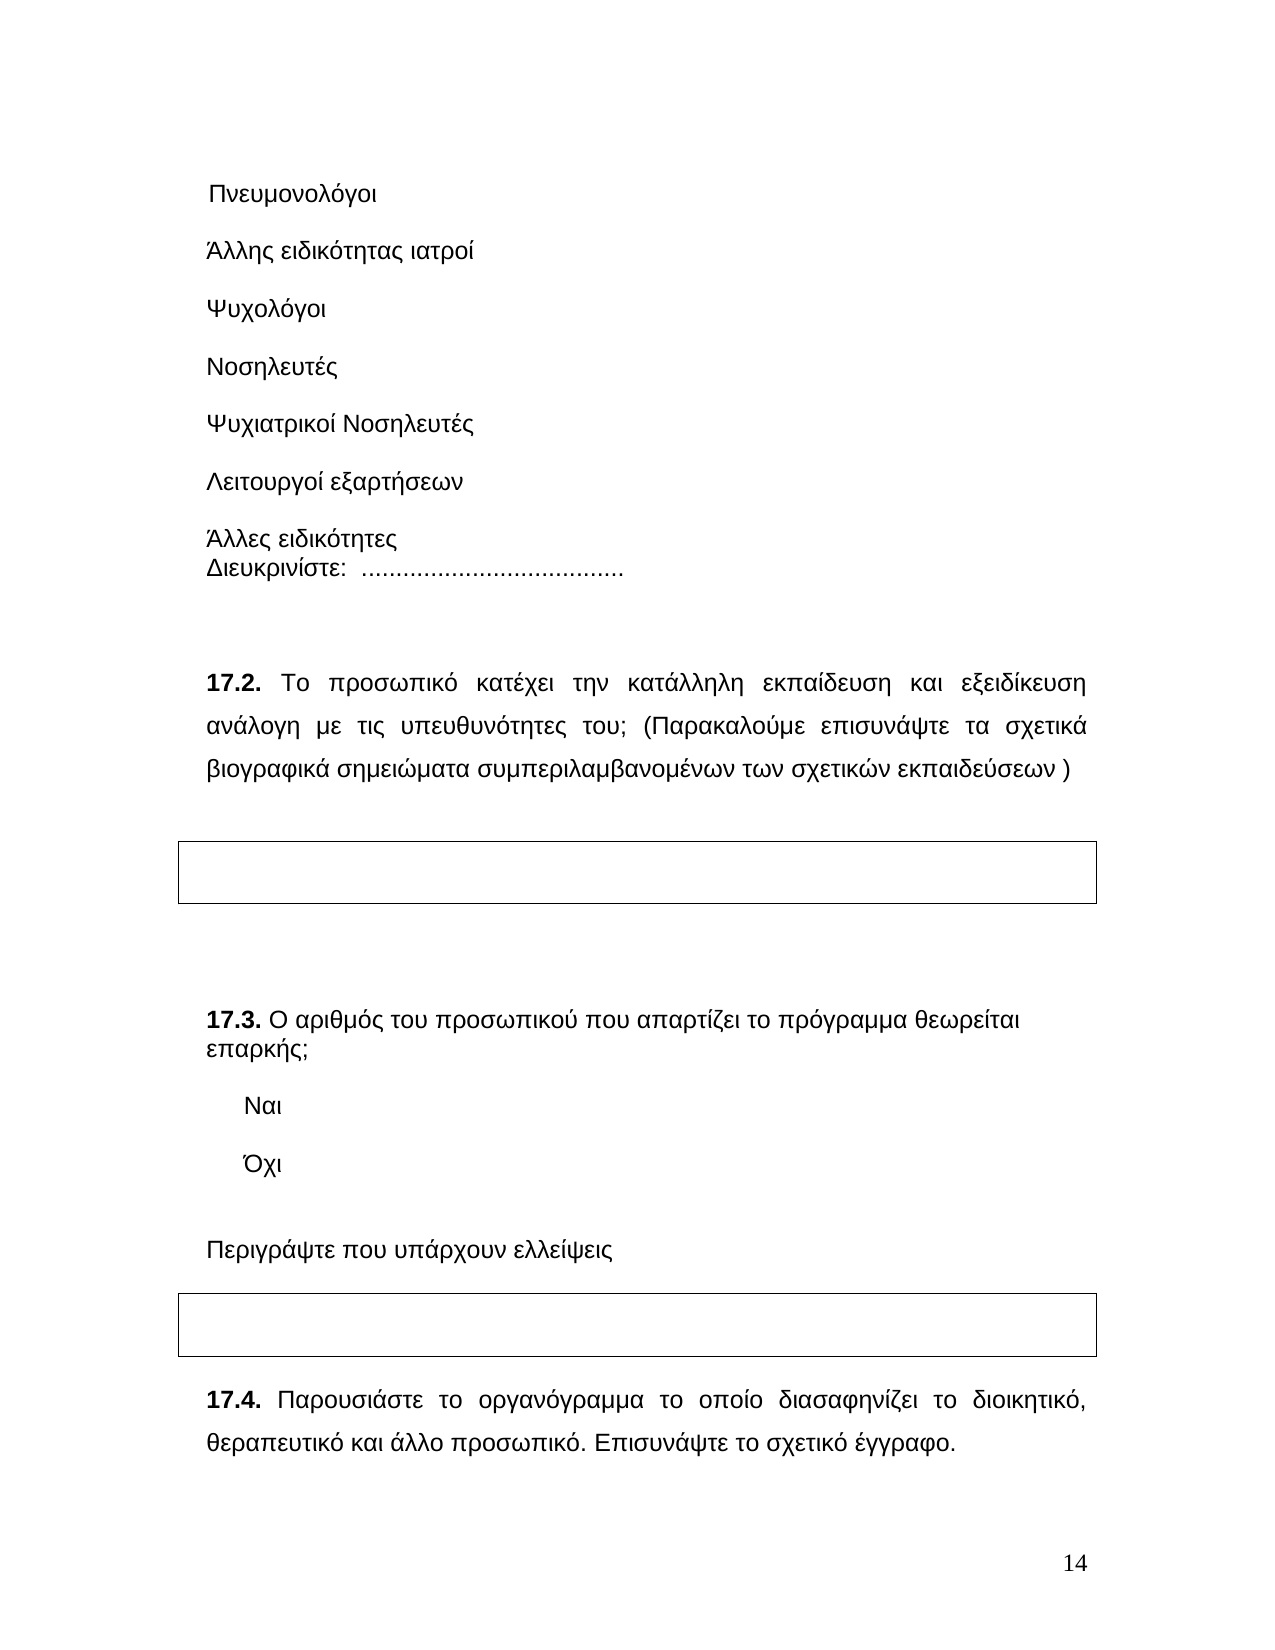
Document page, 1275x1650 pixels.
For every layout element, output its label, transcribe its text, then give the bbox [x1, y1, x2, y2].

text Διευκρινίστε: ...................................... ⁯ ⁯ [187, 553, 1087, 582]
text Νοσηλευτές ⁯ ⁯ [187, 352, 1087, 380]
text 17.4. Παρουσιάστε το οργανόγραμμα το οποίο διασαφηνίζει το διοικητικό, θεραπευτικό και άλλο προσωπικό. Επισυνάψτε το σχετικό έγγραφο. [206, 1385, 1087, 1457]
text Ψυχολόγοι ⁯ ⁯ [187, 294, 1087, 323]
text Λειτουργοί εξαρτήσεων ⁯ ⁯ [187, 467, 1087, 496]
text ⁯ Ναι [206, 1091, 1087, 1120]
text Άλλες ειδικότητες [187, 524, 1087, 553]
text Πνευμονολόγοι ⁯ ⁯ [187, 179, 1087, 208]
text Ψυχιατρικοί Νοσηλευτές ⁯ ⁯ [187, 409, 1087, 438]
text Άλλης ειδικότητας ιατροί ⁯ ⁯ [206, 236, 1087, 265]
text Περιγράψτε που υπάρχουν ελλείψεις [206, 1235, 1087, 1264]
text 17.2. Το προσωπικό κατέχει την κατάλληλη εκπαίδευση και εξειδίκευση ανάλογη με τις υπευθυνότητες του; (Παρακαλούμε επισυνάψτε τα σχετικά βιογραφικά σημειώματα συμπεριλαμβανομένων των σχετικών εκπαιδεύσεων ) [206, 668, 1087, 783]
text 17.3. Ο αριθμός του προσωπικού που απαρτίζει το πρόγραμμα θεωρείται επαρκής; [206, 1005, 1087, 1063]
text ⁯ Όχι [206, 1149, 1087, 1178]
